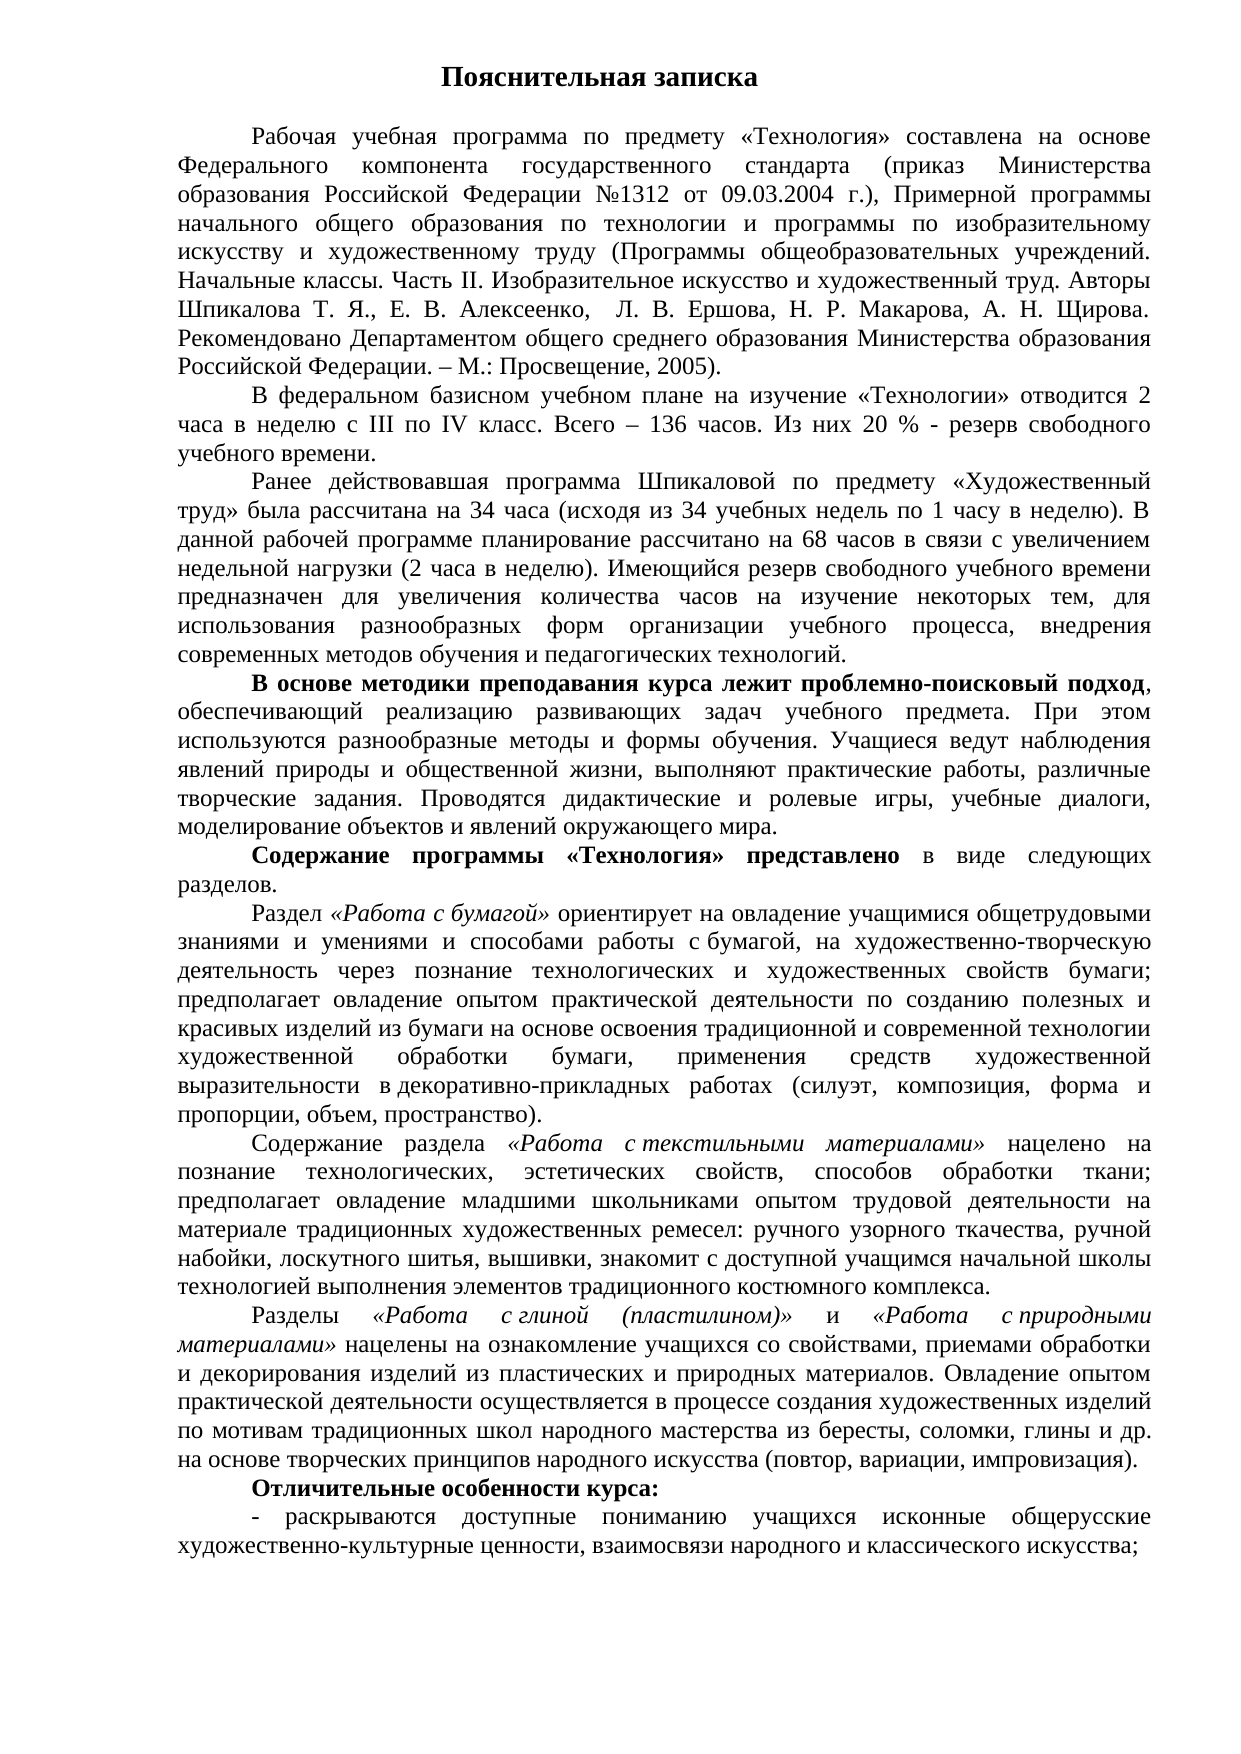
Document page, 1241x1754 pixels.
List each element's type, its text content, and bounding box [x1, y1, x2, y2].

text Содержание программы «Технология» представлено в виде следующих разделов. [177, 840, 1152, 898]
text Содержание раздела «Работа с текстильными материалами» нацелено на познание технологических, эстетических свойств, способов обработки ткани; предполагает овладение младшими школьниками опытом трудовой деятельности на материале традиционных художественных ремесел: ручного узорного ткачества, ручной набойки, лоскутного шитья, вышивки, знакомит с доступной учащимся начальной школы технологией выполнения элементов традиционного костюмного комплекса. [177, 1128, 1152, 1300]
text Раздел «Работа с бумагой» ориентирует на овладение учащимися общетрудовыми знаниями и умениями и способами работы с бумагой, на художественно-творческую деятельность через познание технологических и художественных свойств бумаги; предполагает овладение опытом практической деятельности по созданию полезных и красивых изделий из бумаги на основе освоения традиционной и современной технологии художественной обработки бумаги, применения средств художественной выразительности в декоративно-прикладных работах (силуэт, композиция, форма и пропорции, объем, пространство). [177, 898, 1152, 1128]
text В основе методики преподавания курса лежит проблемно-поисковый подход, обеспечивающий реализацию развивающих задач учебного предмета. При этом используются разнообразные методы и формы обучения. Учащиеся ведут наблюдения явлений природы и общественной жизни, выполняют практические работы, различные творческие задания. Проводятся дидактические и ролевые игры, учебные диалоги, моделирование объектов и явлений окружающего мира. [177, 668, 1152, 840]
text Ранее действовавшая программа Шпикаловой по предмету «Художественный труд» была рассчитана на 34 часа (исходя из 34 учебных недель по 1 часу в неделю). В данной рабочей программе планирование рассчитано на 68 часов в связи с увеличением недельной нагрузки (2 часа в неделю). Имеющийся резерв свободного учебного времени предназначен для увеличения количества часов на изучение некоторых тем, для использования разнообразных форм организации учебного процесса, внедрения современных методов обучения и педагогических технологий. [177, 466, 1152, 668]
text Пояснительная записка [215, 59, 1152, 93]
text Рабочая учебная программа по предмету «Технология» составлена на основе Федерального компонента государственного стандарта (приказ Министерства образования Российской Федерации №1312 от 09.03.2004 г.), Примерной программы начального общего образования по технологии и программы по изобразительному искусству и художественному труду (Программы общеобразовательных учреждений. Начальные классы. Часть II. Изобразительное искусство и художественный труд. Авторы Шпикалова Т. Я., Е. В. Алексеенко, Л. В. Ершова, Н. Р. Макарова, А. Н. Щирова. Рекомендовано Департаментом общего среднего образования Министерства образования Российской Федерации. – М.: Просвещение, 2005). [177, 121, 1152, 380]
text - раскрываются доступные пониманию учащихся исконные общерусские художественно-культурные ценности, взаимосвязи народного и классического искусства; [177, 1501, 1152, 1559]
text В федеральном базисном учебном плане на изучение «Технологии» отводится 2 часа в неделю с III по IV класс. Всего – 136 часов. Из них 20 % - резерв свободного учебного времени. [177, 380, 1152, 466]
text Разделы «Работа с глиной (пластилином)» и «Работа с природными материалами» нацелены на ознакомление учащихся со свойствами, приемами обработки и декорирования изделий из пластических и природных материалов. Овладение опытом практической деятельности осуществляется в процессе создания художественных изделий по мотивам традиционных школ народного мастерства из бересты, соломки, глины и др. на основе творческих принципов народного искусства (повтор, вариации, импровизация). [177, 1300, 1152, 1473]
text Отличительные особенности курса: [177, 1473, 1152, 1501]
